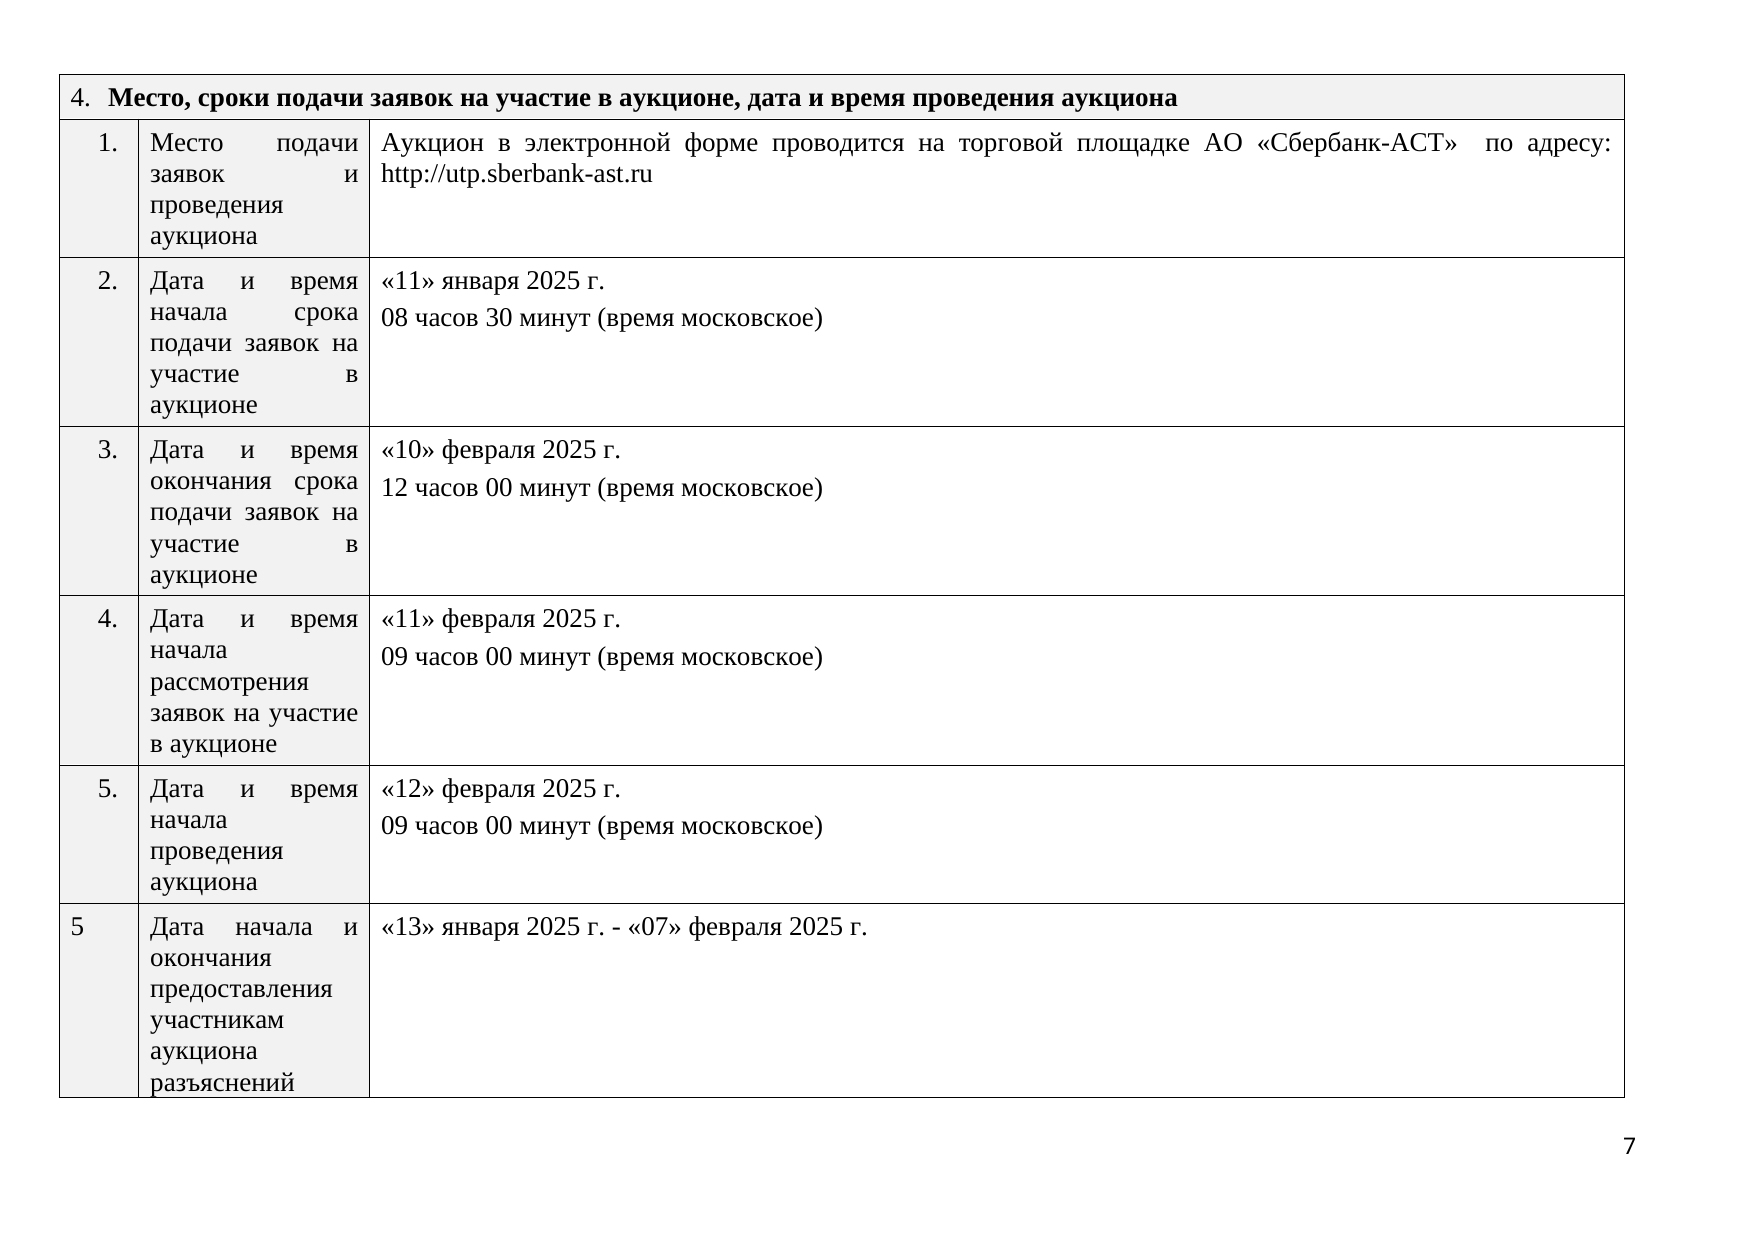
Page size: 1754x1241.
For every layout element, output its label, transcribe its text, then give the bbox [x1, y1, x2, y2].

table_cell «12» февраля 2025 г. 09 часов 00 минут (время московское) [370, 766, 1624, 903]
table_cell [60, 596, 138, 764]
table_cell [370, 904, 1624, 1097]
table_cell Дата и время начала рассмотрения заявок на участие в аукционе [139, 596, 369, 764]
table_cell Дата и время начала срока подачи заявок на участие в аукционе [139, 258, 369, 426]
table_cell [60, 427, 138, 595]
table_cell [60, 120, 138, 257]
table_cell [139, 904, 369, 1097]
table_cell Дата и время окончания срока подачи заявок на участие в аукционе [139, 427, 369, 595]
table_cell Аукцион в электронной форме проводится на торговой площадке АО «Сбербанк-АСТ» по адресу: http://utp.sberbank-ast.ru [370, 120, 1624, 257]
table_cell «11» января 2025 г. 08 часов 30 минут (время московское) [370, 258, 1624, 426]
table_cell [60, 258, 138, 426]
table_cell Дата и время начала проведения аукциона [139, 766, 369, 903]
table_cell 5 [60, 904, 138, 1097]
table_cell Место подачи заявок и проведения аукциона [139, 120, 369, 257]
table_cell «11» февраля 2025 г. 09 часов 00 минут (время московское) [370, 596, 1624, 764]
table_cell [60, 766, 138, 903]
table_header Место, сроки подачи заявок на участие в аукционе, дата и время проведения аукциона [60, 75, 1624, 118]
table_cell «10» февраля 2025 г. 12 часов 00 минут (время московское) [370, 427, 1624, 595]
